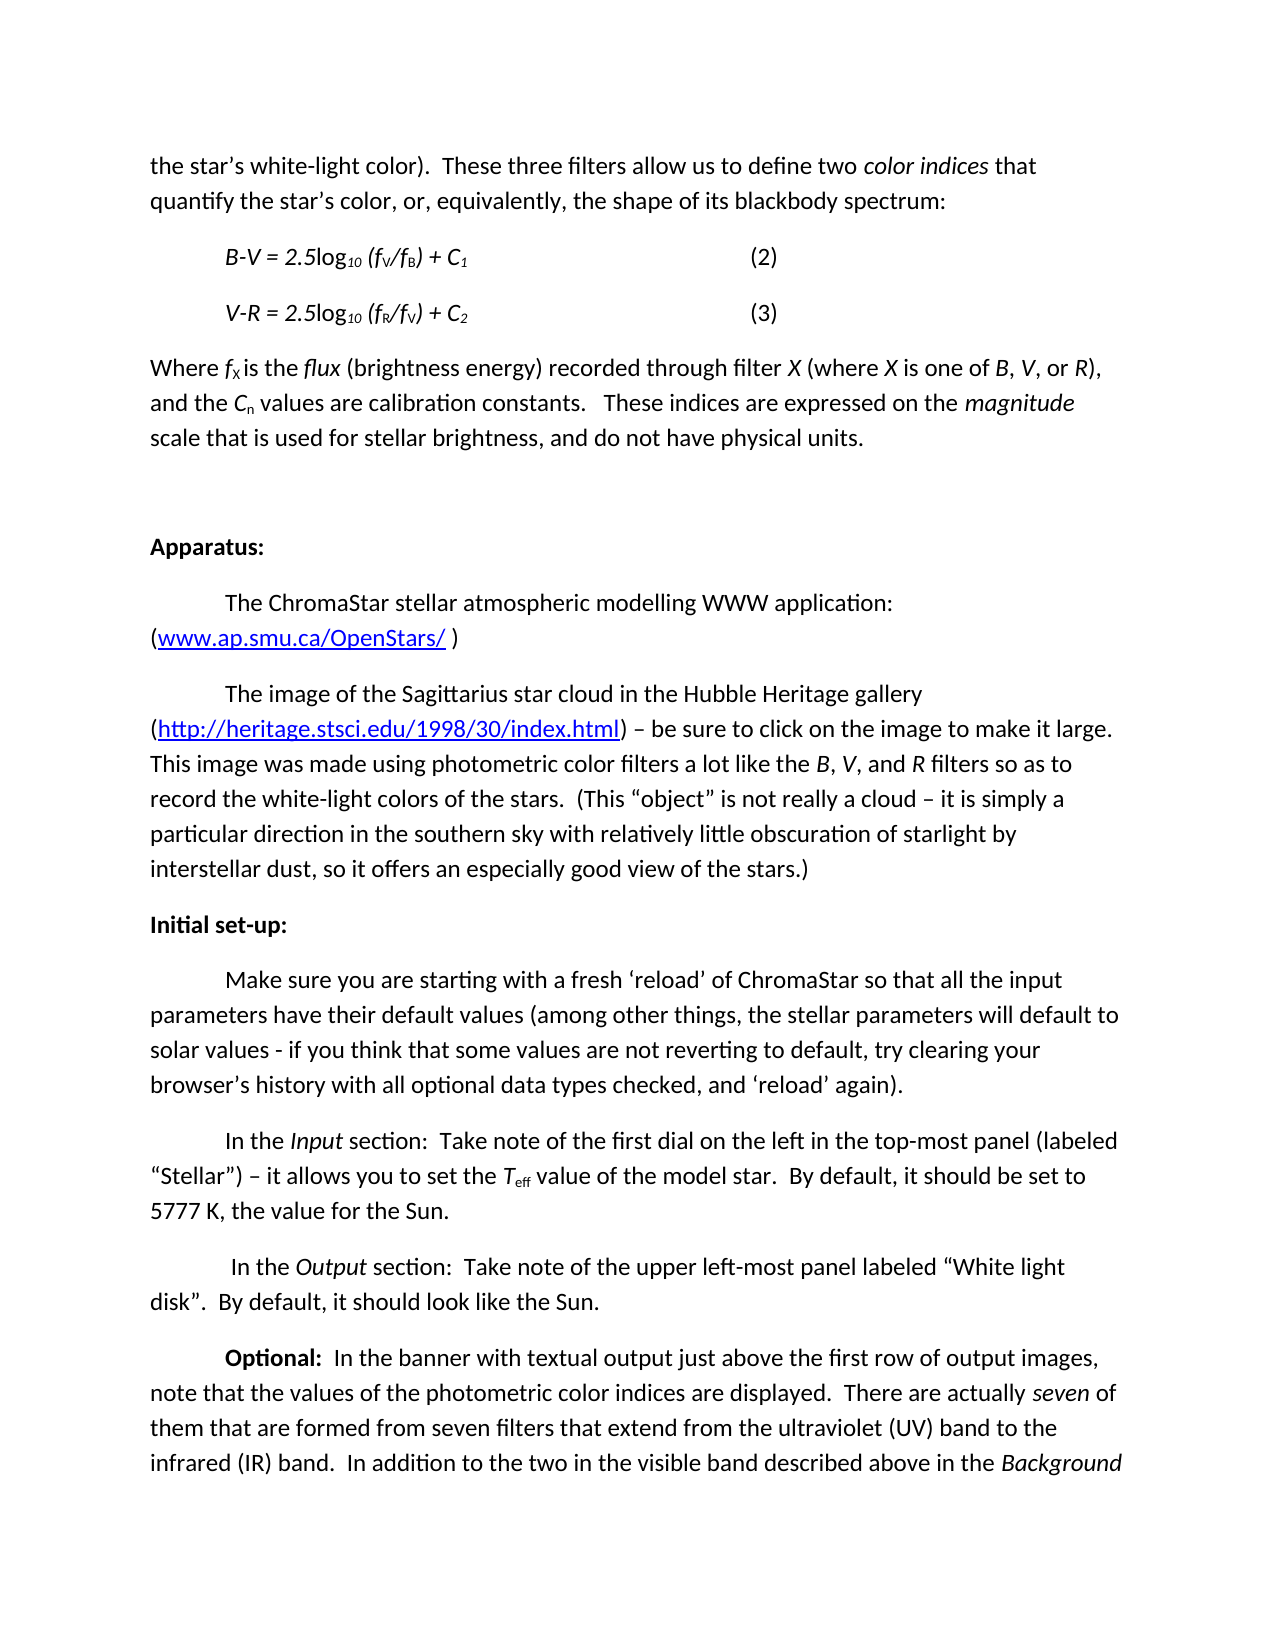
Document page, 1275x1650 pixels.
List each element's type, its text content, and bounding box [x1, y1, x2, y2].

text In the Output section: Take note of the upper left-most panel labeled “White light disk”. By default, it should look like the Sun. [150, 1251, 1125, 1317]
text The image of the Sagittarius star cloud in the Hubble Heritage gallery (http://heritage.stsci.edu/1998/30/index.html) – be sure to click on the image to make it large. This image was made using photometric color filters a lot like the B, V, and R filters so as to record the white-light colors of the stars. (This “object” is not really a cloud – it is simply a particular direction in the southern sky with relatively little obscuration of starlight by interstellar dust, so it offers an especially good view of the stars.) [150, 678, 1125, 883]
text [150, 150, 1125, 216]
text V-R = 2.5log10 (fR/fV) + C2 (3) [150, 297, 1125, 327]
text Initial set-up: [150, 909, 1125, 939]
text The ChromaStar stellar atmospheric modelling WWW application: (www.ap.smu.ca/OpenStars/ ) [150, 587, 1125, 653]
text B-V = 2.5log10 (fV/fB) + C1 (2) [150, 241, 1125, 271]
text Where fX is the flux (brightness energy) recorded through filter X (where X is one of B, V, or R), and the Cn values are calibration constants. These indices are expressed on the magnitude scale that is used for stellar brightness, and do not have physical units. [150, 352, 1125, 453]
text Make sure you are starting with a fresh ‘reload’ of ChromaStar so that all the input parameters have their default values (among other things, the stellar parameters will default to solar values - if you think that some values are not reverting to default, try clearing your browser’s history with all optional data types checked, and ‘reload’ again). [150, 965, 1125, 1100]
text Apparatus: [150, 531, 1125, 562]
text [150, 1342, 1125, 1478]
text In the Input section: Take note of the first dial on the left in the top-most panel (labeled “Stellar”) – it allows you to set the Teff value of the model star. By default, it should be set to 5777 K, the value for the Sun. [150, 1126, 1125, 1226]
